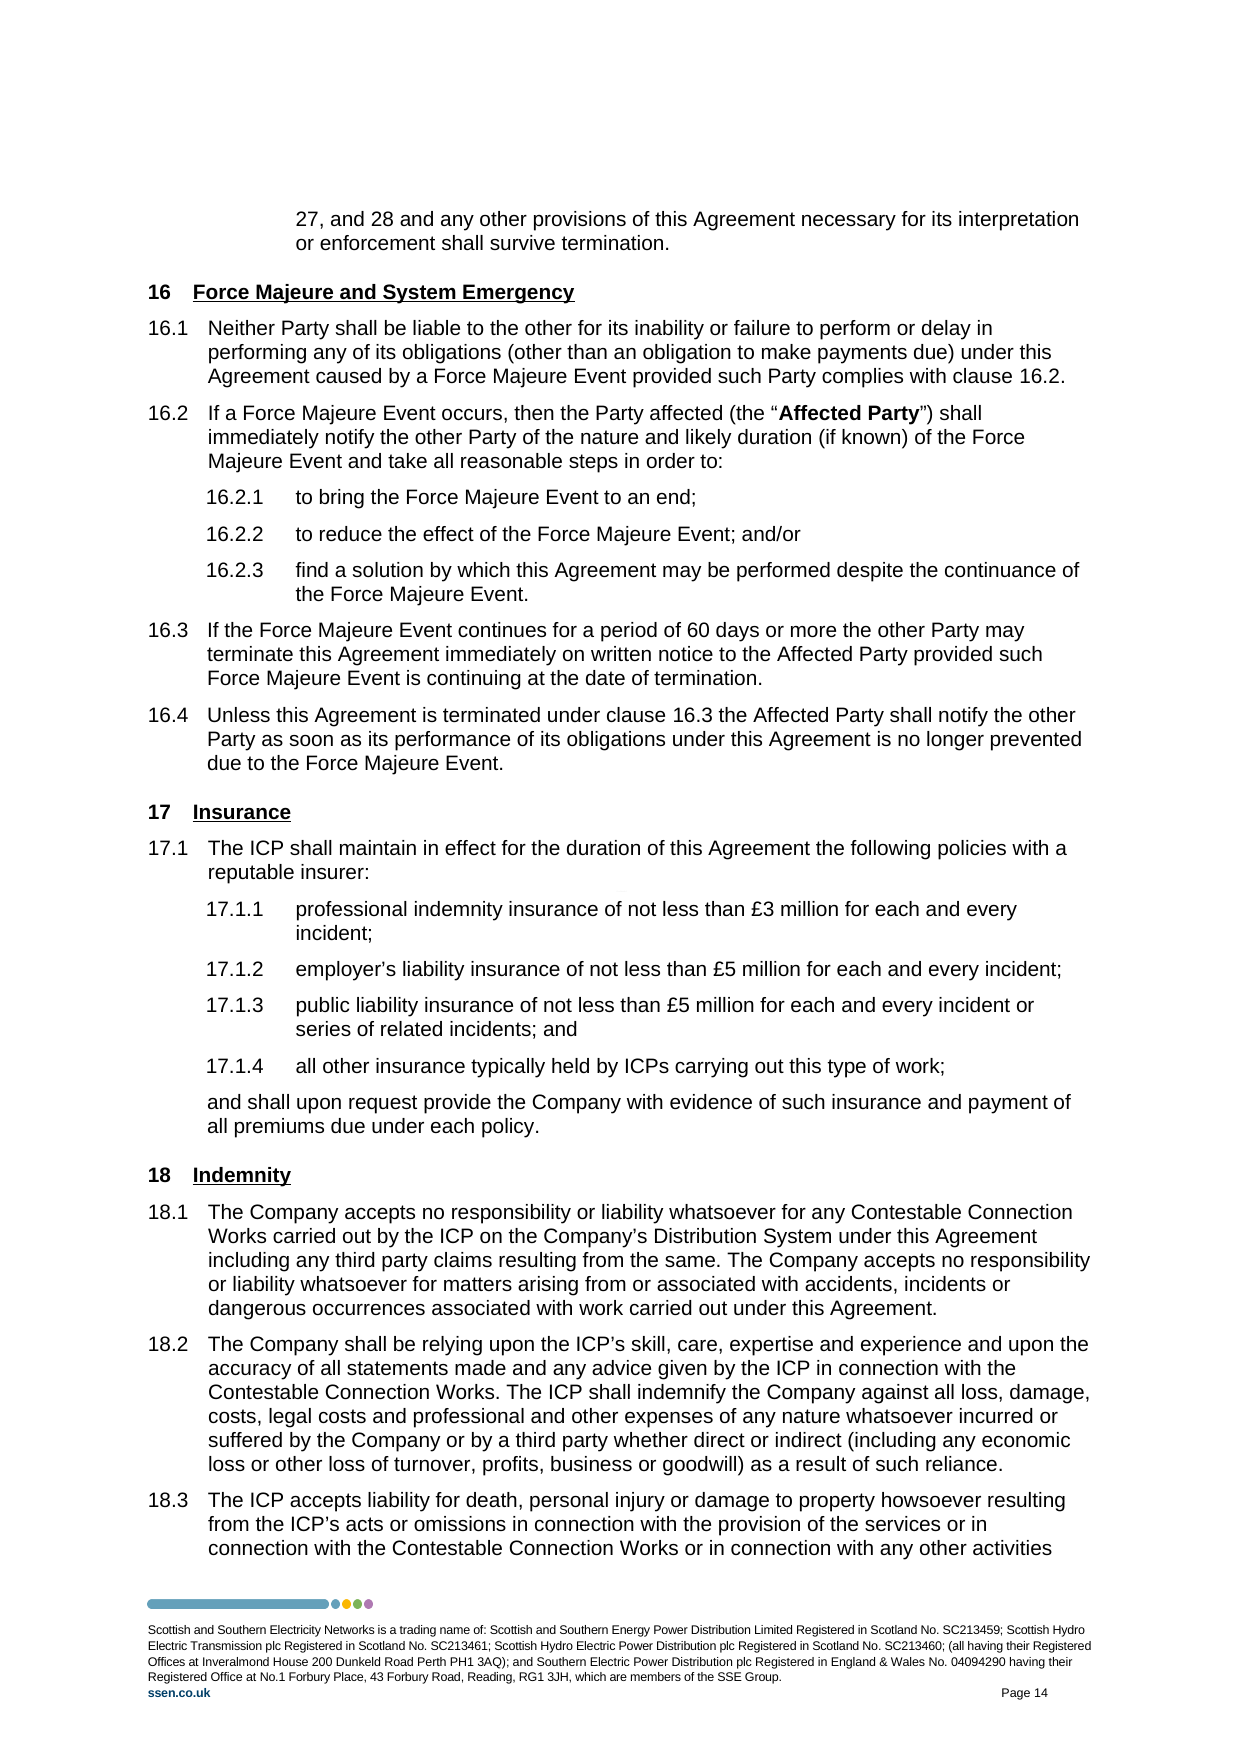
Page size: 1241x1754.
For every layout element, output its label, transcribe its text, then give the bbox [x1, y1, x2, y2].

subtitle Force Majeure and System Emergency [148, 280, 1093, 304]
subtitle The ICP shall maintain in effect for the duration of this Agreement the following policies with a reputable insurer: [148, 836, 1093, 884]
list all other insurance typically held by ICPs carrying out this type of work; [206, 1054, 1093, 1078]
list professional indemnity insurance of not less than £3 million for each and every incident; [206, 896, 1093, 944]
subtitle Neither Party shall be liable to the other for its inability or failure to perform or delay in performing any of its obligations (other than an obligation to make payments due) under this Agreement caused by a Force Majeure Event provided such Party complies with clause 16.2. [148, 316, 1093, 388]
list public liability insurance of not less than £5 million for each and every incident or series of related incidents; and [206, 993, 1093, 1041]
list Unless this Agreement is terminated under clause 16.3 the Affected Party shall notify the other Party as soon as its performance of its obligations under this Agreement is no longer prevented due to the Force Majeure Event. [148, 703, 1093, 774]
list employer’s liability insurance of not less than £5 million for each and every incident; [206, 957, 1093, 981]
list to reduce the effect of the Force Majeure Event; and/or [206, 521, 1093, 545]
picture [147, 1599, 373, 1609]
subtitle If a Force Majeure Event occurs, then the Party affected (the “Affected Party”) shall immediately notify the other Party of the nature and likely duration (if known) of the Force Majeure Event and take all reasonable steps in order to: [148, 401, 1093, 472]
subtitle The Company shall be relying upon the ICP’s skill, care, expertise and experience and upon the accuracy of all statements made and any advice given by the ICP in connection with the Contestable Connection Works. The ICP shall indemnify the Company against all loss, damage, costs, legal costs and professional and other expenses of any nature whatsoever incurred or suffered by the Company or by a third party whether direct or indirect (including any economic loss or other loss of turnover, profits, business or goodwill) as a result of such reliance. [148, 1332, 1093, 1476]
list If the Force Majeure Event continues for a period of 60 days or more the other Party may terminate this Agreement immediately on written notice to the Affected Party provided such Force Majeure Event is continuing at the date of termination. [148, 618, 1093, 690]
list find a solution by which this Agreement may be performed despite the continuance of the Force Majeure Event. [206, 558, 1093, 606]
subtitle The Company accepts no responsibility or liability whatsoever for any Contestable Connection Works carried out by the ICP on the Company’s Distribution System under this Agreement including any third party claims resulting from the same. The Company accepts no responsibility or liability whatsoever for matters arising from or associated with accidents, incidents or dangerous occurrences associated with work carried out under this Agreement. [148, 1199, 1093, 1319]
subtitle Indemnity [148, 1163, 1093, 1187]
list to bring the Force Majeure Event to an end; [206, 485, 1093, 509]
subtitle Insurance [148, 799, 1093, 823]
text and shall upon request provide the Company with evidence of such insurance and payment of all premiums due under each policy. [207, 1090, 1093, 1138]
